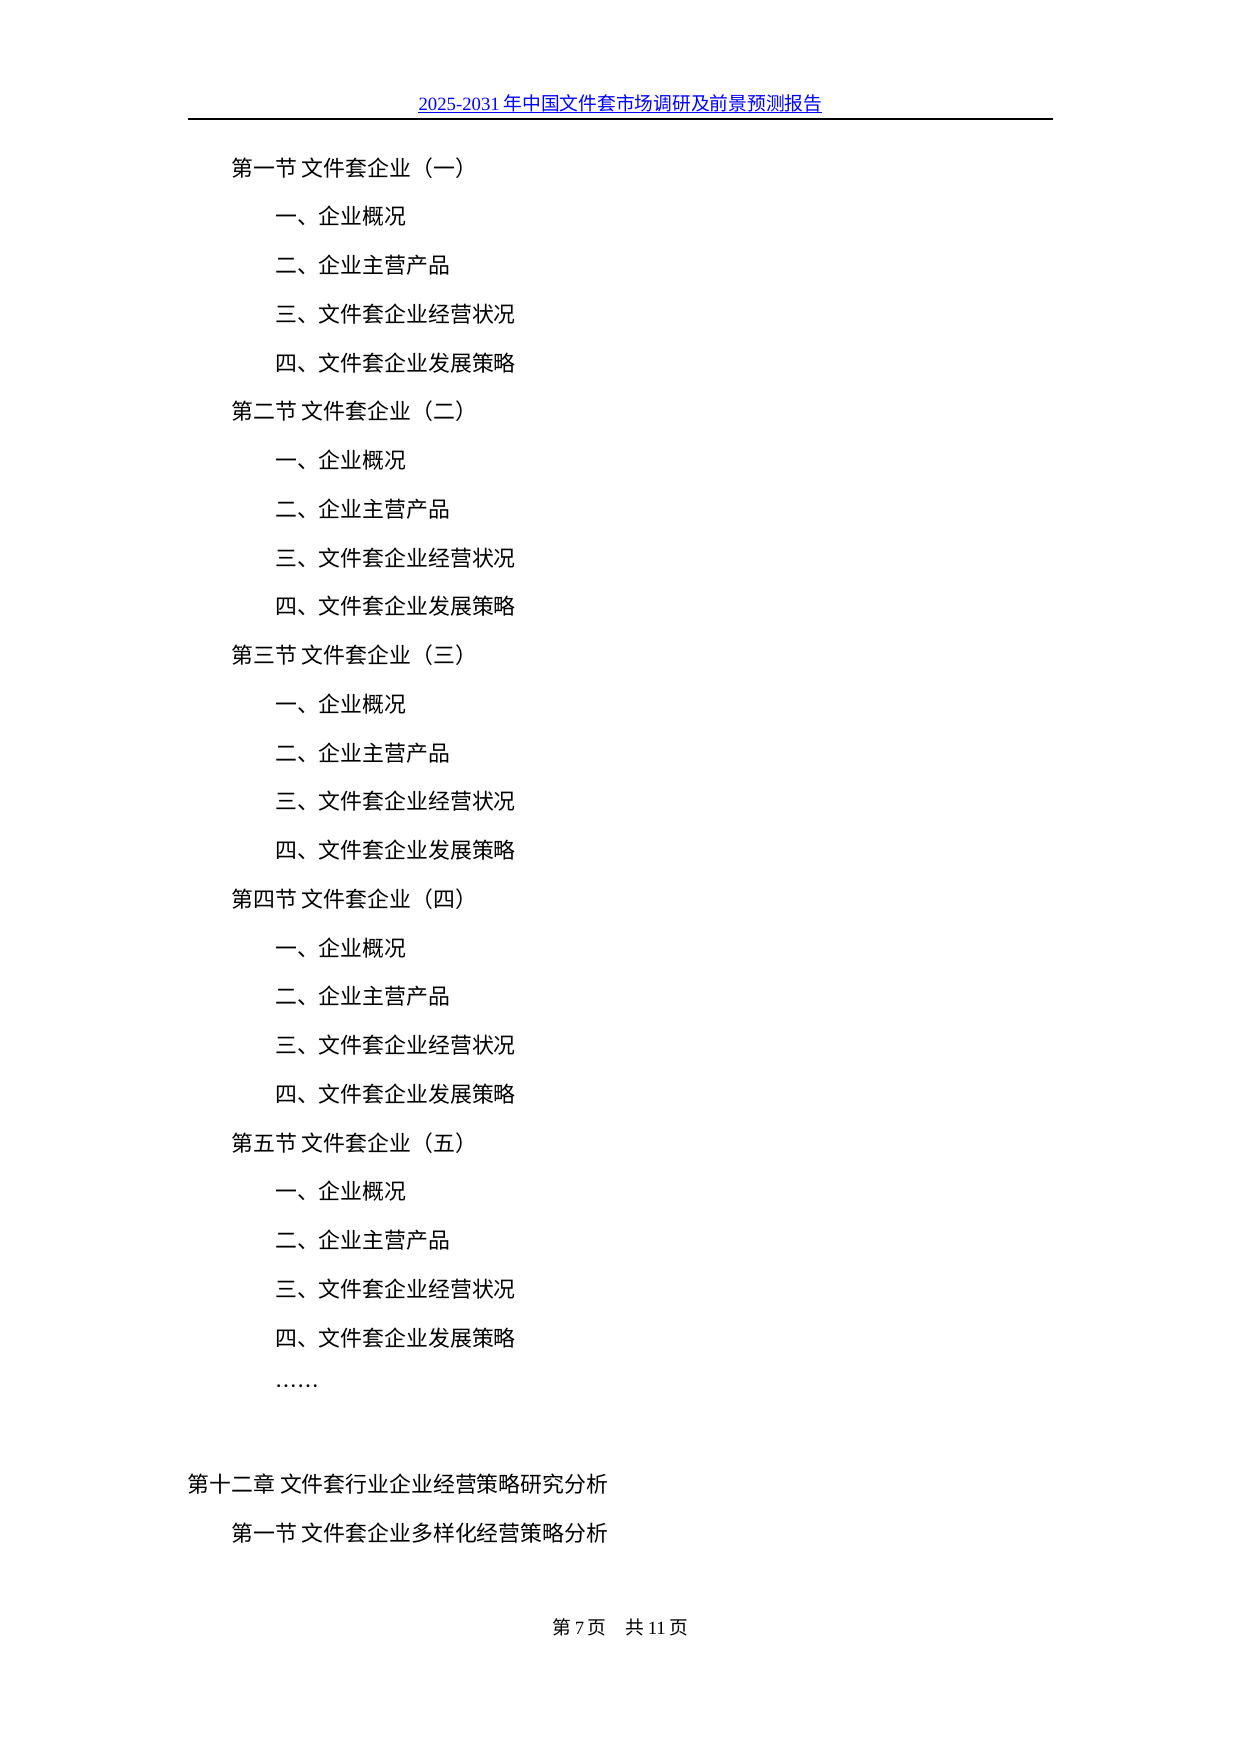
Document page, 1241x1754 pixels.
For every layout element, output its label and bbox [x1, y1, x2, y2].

text [187, 150, 1053, 1548]
